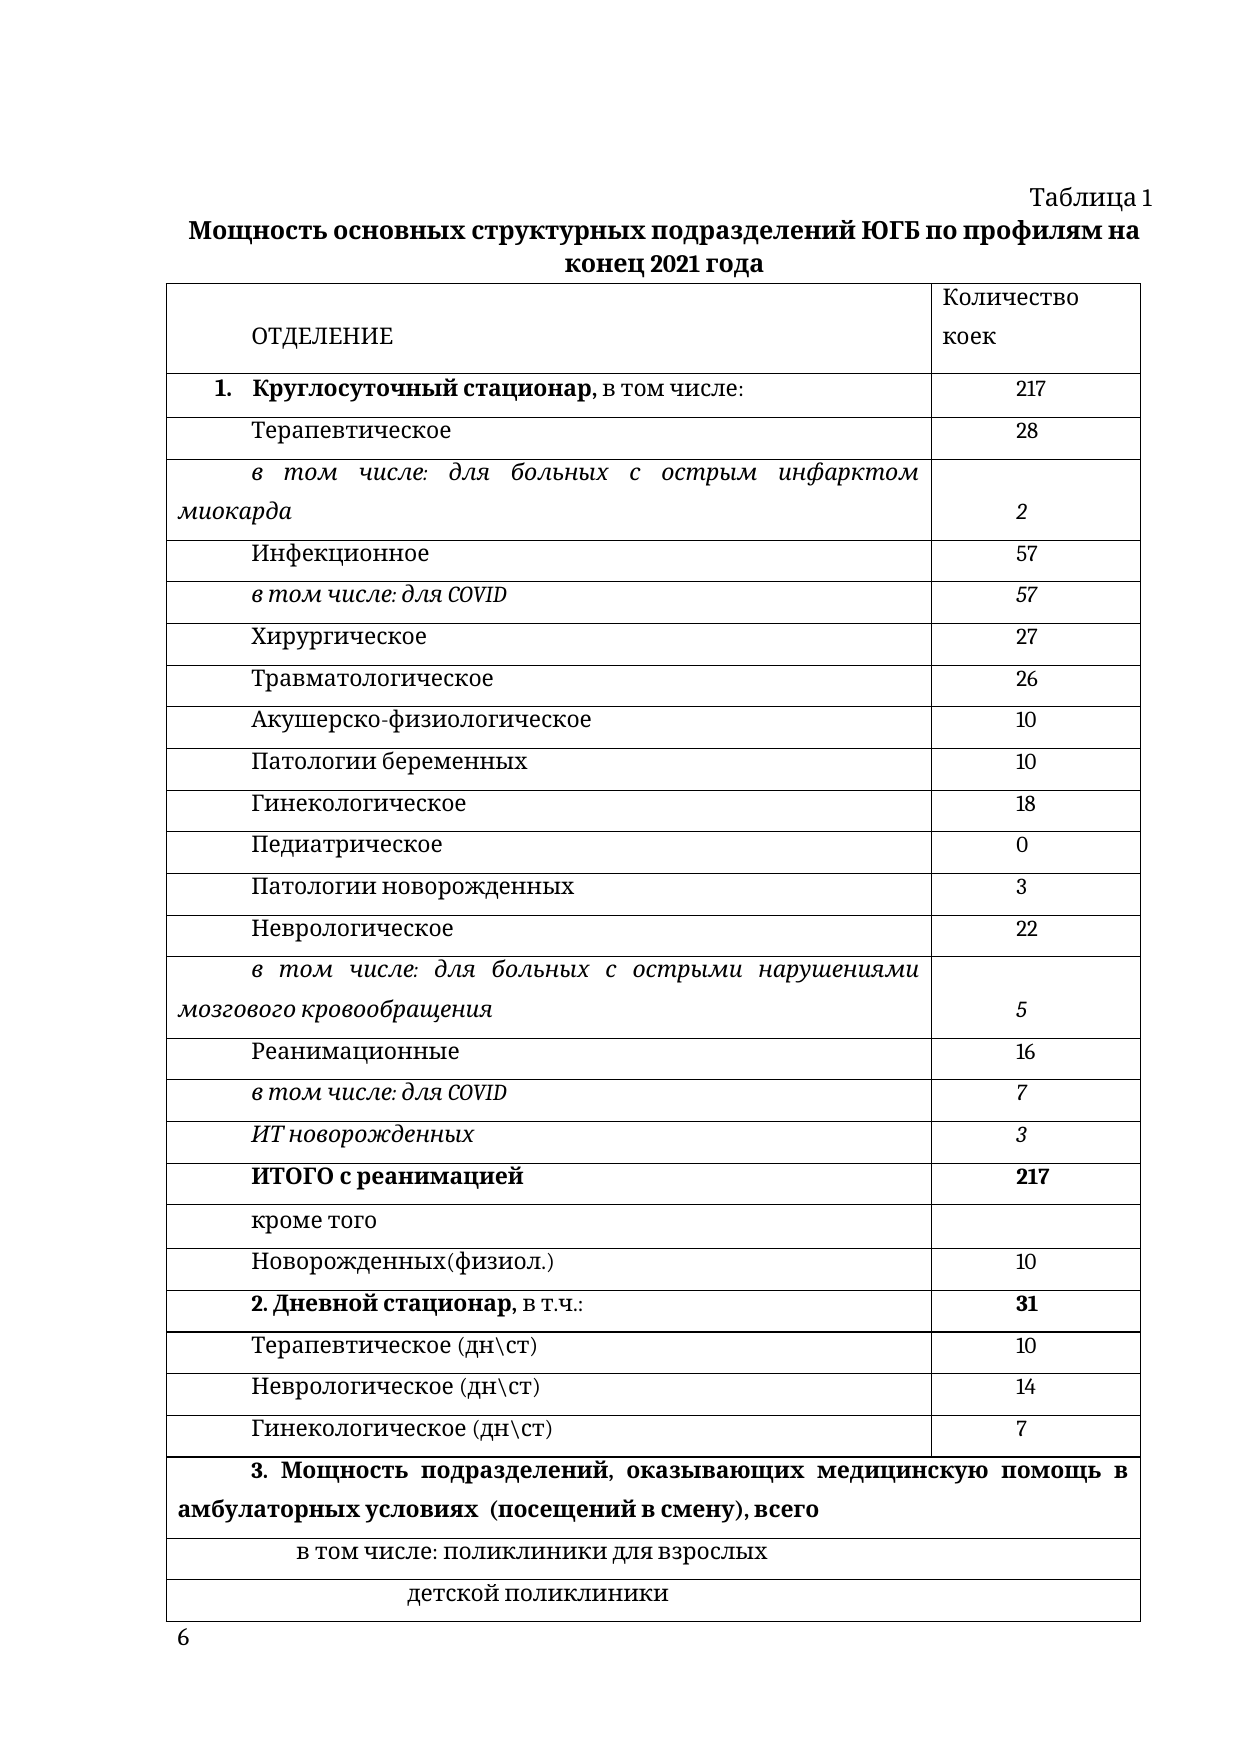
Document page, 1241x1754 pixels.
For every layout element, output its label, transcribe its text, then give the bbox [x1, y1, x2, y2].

table_cell [167, 364, 931, 373]
table_cell 3 [932, 874, 1140, 914]
text Таблица 1 [177, 184, 1152, 213]
table_cell Новорожденных(физиол.) [167, 1249, 931, 1290]
table_cell кроме того [167, 1205, 931, 1248]
table_cell в том числе: поликлиники для взрослых [167, 1539, 1140, 1579]
table_cell 3. Мощность подразделений, оказывающих медицинскую помощь в амбулаторных условиях (посещений в смену), всего [167, 1458, 1140, 1538]
table_header ОТДЕЛЕНИЕ [167, 284, 931, 364]
table_cell 10 [932, 749, 1140, 789]
table_cell 28 [932, 418, 1140, 458]
table_cell 26 [932, 666, 1140, 706]
table_cell 57 [932, 541, 1140, 581]
table_cell 22 [932, 916, 1140, 956]
table_cell 10 [932, 1333, 1140, 1373]
table_cell 217 [932, 1164, 1140, 1204]
table_cell 3 [932, 1122, 1140, 1162]
table_cell 16 [932, 1039, 1140, 1079]
table_cell в том числе: для больных с острыми нарушениями мозгового кровообращения [167, 957, 931, 1037]
table_cell Патологии новорожденных [167, 874, 931, 914]
table_cell ИТ новорожденных [167, 1122, 931, 1162]
table_header Количество коек [932, 284, 1140, 364]
table_cell Круглосуточный стационар, в том числе: [167, 374, 931, 417]
table_cell Реанимационные [167, 1039, 931, 1079]
table_cell 10 [932, 707, 1140, 748]
table_cell 10 [932, 1249, 1140, 1290]
table_cell Травматологическое [167, 666, 931, 706]
table_cell Инфекционное [167, 541, 931, 581]
table_cell Акушерско-физиологическое [167, 707, 931, 748]
table_cell Неврологическое [167, 916, 931, 956]
table_cell 0 [932, 832, 1140, 873]
table_cell Гинекологическое [167, 791, 931, 831]
table_cell в том числе: для COVID [167, 582, 931, 623]
table_cell Педиатрическое [167, 832, 931, 873]
table_cell Терапевтическое [167, 418, 931, 458]
table_cell Патологии беременных [167, 749, 931, 789]
table_cell Хирургическое [167, 624, 931, 664]
table_cell 57 [932, 582, 1140, 623]
table_cell 31 [932, 1291, 1140, 1331]
table_cell 7 [932, 1080, 1140, 1121]
table_cell [932, 364, 1140, 373]
table_cell 27 [932, 624, 1140, 664]
table_cell 2 [932, 460, 1140, 539]
table_cell 7 [932, 1416, 1140, 1456]
table_cell в том числе: для больных с острым инфарктом миокарда [167, 460, 931, 539]
table_cell ИТОГО с реанимацией [167, 1164, 931, 1204]
table_cell [932, 1205, 1140, 1248]
table_cell 217 [932, 374, 1140, 417]
text Мощность основных структурных подразделений ЮГБ по профилям на конец 2021 года [177, 217, 1152, 279]
table_cell в том числе: для COVID [167, 1080, 931, 1121]
table_cell детской поликлиники [167, 1580, 1140, 1621]
table_cell 14 [932, 1374, 1140, 1415]
table_cell Гинекологическое (дн\ст) [167, 1416, 931, 1456]
table_cell 2. Дневной стационар, в т.ч.: [167, 1291, 931, 1331]
table_cell Неврологическое (дн\ст) [167, 1374, 931, 1415]
table_cell Терапевтическое (дн\ст) [167, 1333, 931, 1373]
table_cell 18 [932, 791, 1140, 831]
table_cell 5 [932, 957, 1140, 1037]
